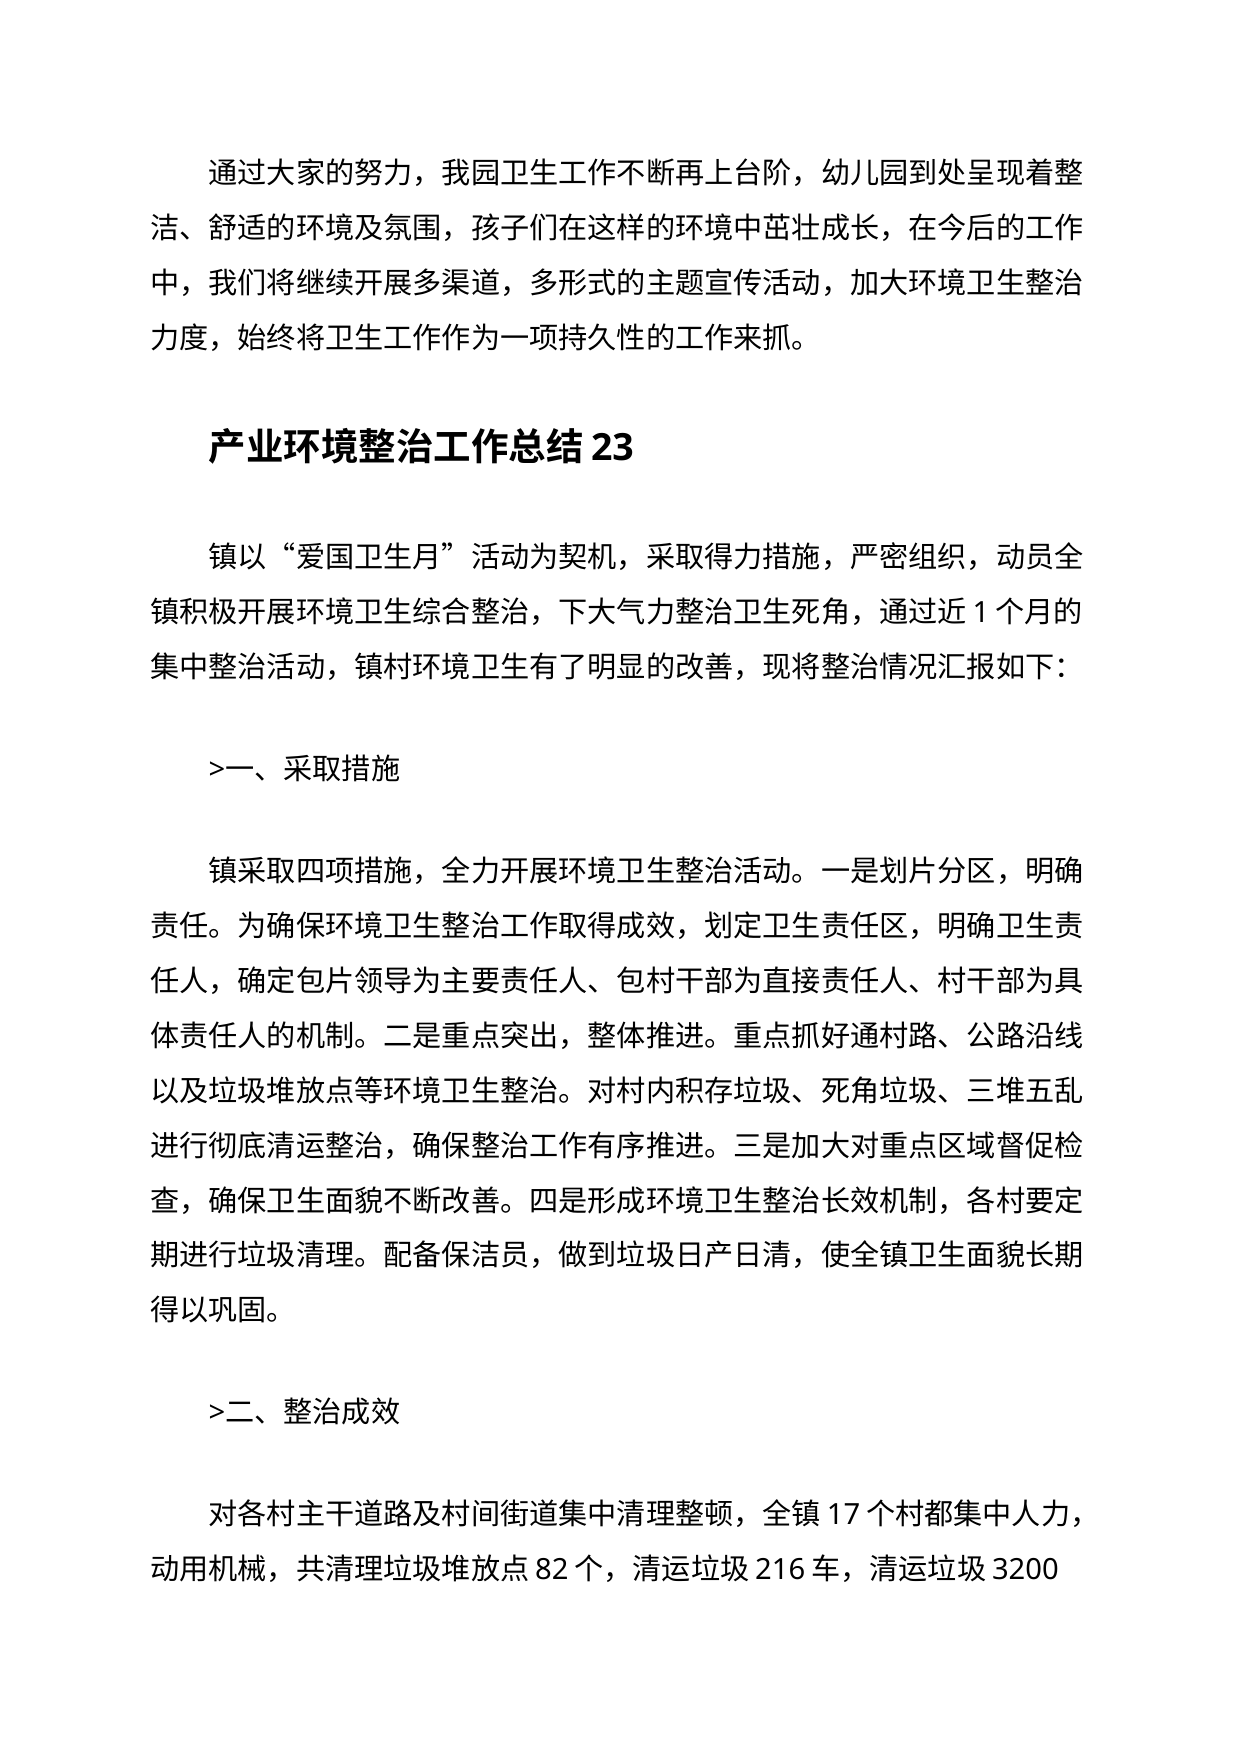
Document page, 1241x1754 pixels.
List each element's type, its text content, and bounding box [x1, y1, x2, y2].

text >二、整治成效 [150, 1389, 1090, 1431]
text 通过大家的努力，我园卫生工作不断再上台阶，幼儿园到处呈现着整洁、舒适的环境及氛围，孩子们在这样的环境中茁壮成长，在今后的工作中，我们将继续开展多渠道，多形式的主题宣传活动，加大环境卫生整治力度，始终将卫生工作作为一项持久性的工作来抓。 [150, 150, 1090, 357]
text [150, 1491, 1090, 1588]
text 镇采取四项措施，全力开展环境卫生整治活动。一是划片分区，明确责任。为确保环境卫生整治工作取得成效，划定卫生责任区，明确卫生责任人，确定包片领导为主要责任人、包村干部为直接责任人、村干部为具体责任人的机制。二是重点突出，整体推进。重点抓好通村路、公路沿线以及垃圾堆放点等环境卫生整治。对村内积存垃圾、死角垃圾、三堆五乱进行彻底清运整治，确保整治工作有序推进。三是加大对重点区域督促检查，确保卫生面貌不断改善。四是形成环境卫生整治长效机制，各村要定期进行垃圾清理。配备保洁员，做到垃圾日产日清，使全镇卫生面貌长期得以巩固。 [150, 848, 1090, 1329]
text 产业环境整治工作总结23 [150, 416, 1090, 471]
text 镇以“爱国卫生月”活动为契机，采取得力措施，严密组织，动员全镇积极开展环境卫生综合整治，下大气力整治卫生死角，通过近1个月的集中整治活动，镇村环境卫生有了明显的改善，现将整治情况汇报如下： [150, 534, 1090, 686]
text >一、采取措施 [150, 746, 1090, 788]
